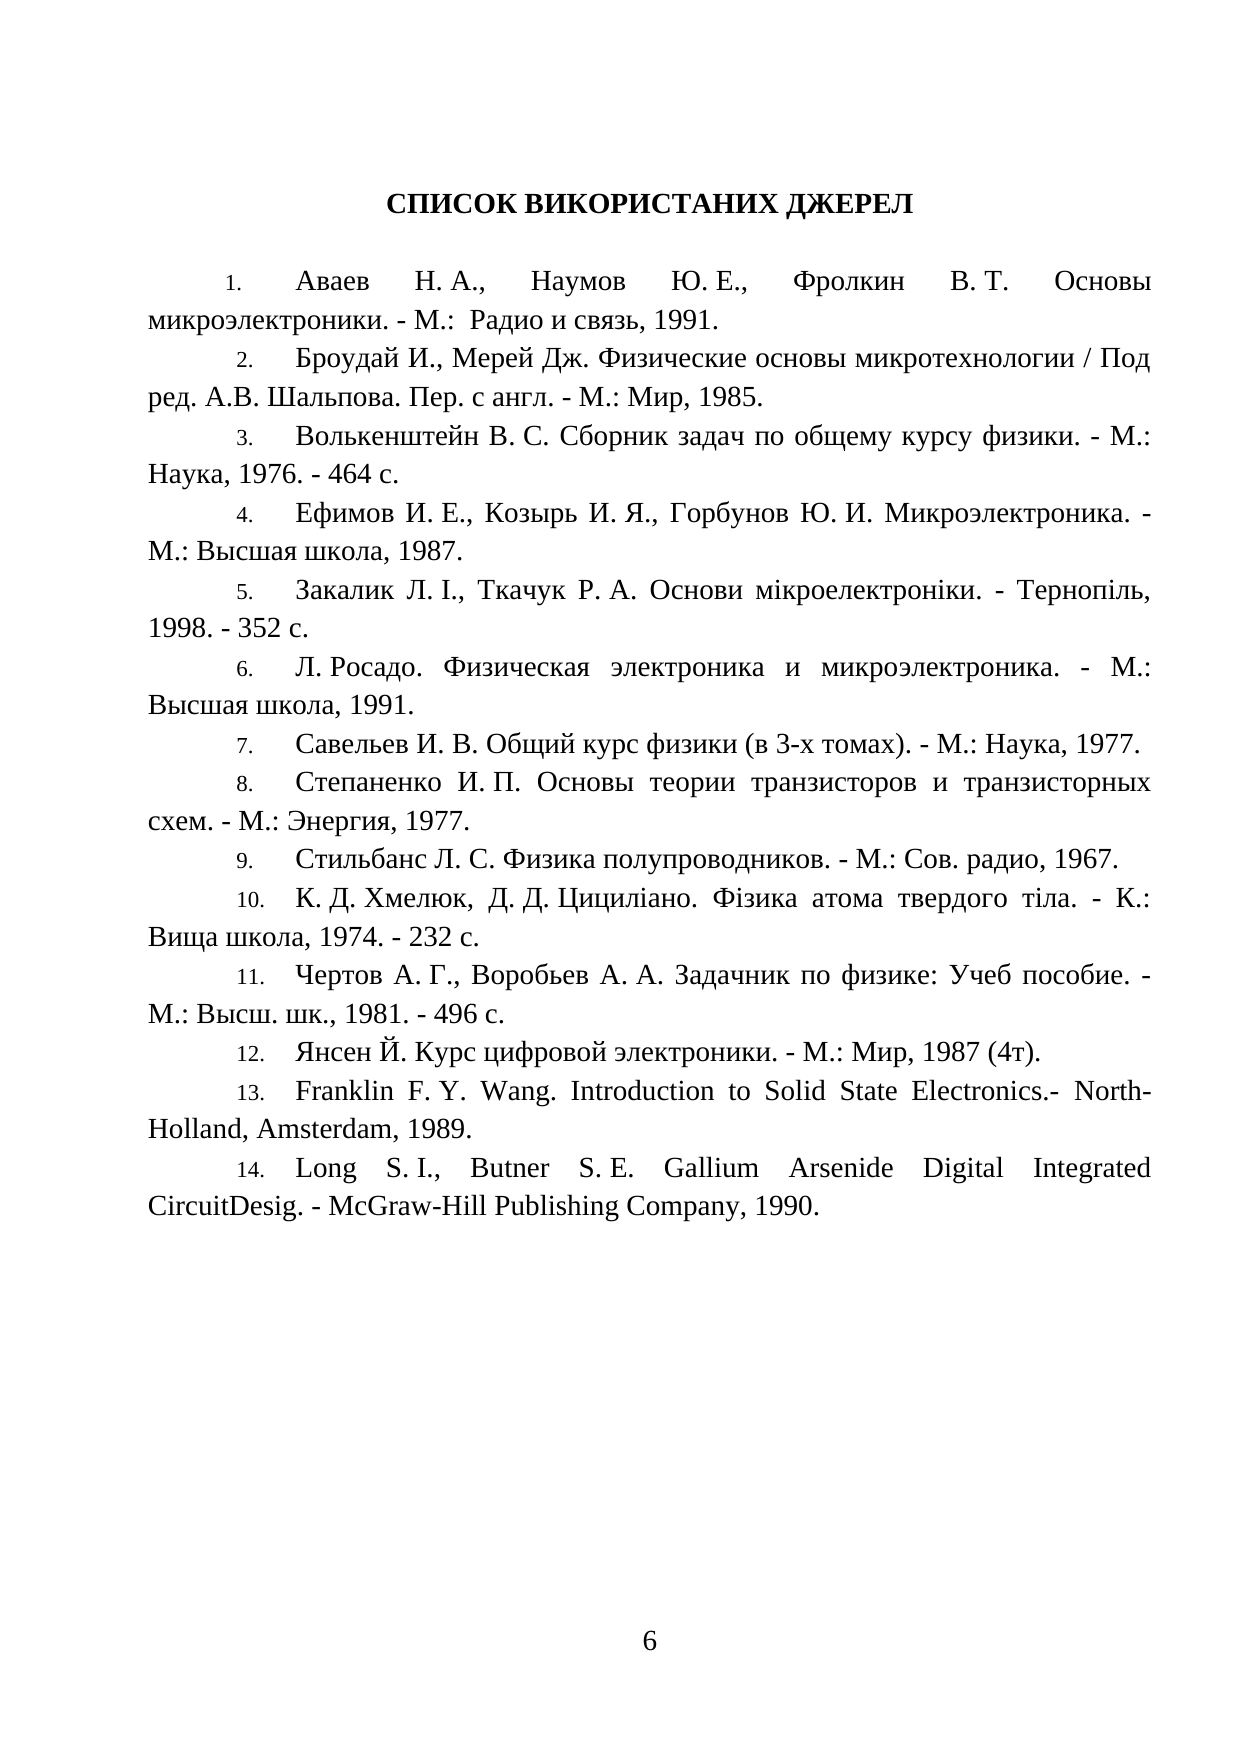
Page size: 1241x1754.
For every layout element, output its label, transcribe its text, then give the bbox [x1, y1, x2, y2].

list Стильбанс Л. С. Физика полупроводников. - М.: Сов. радио, 1967. [148, 842, 1152, 875]
subtitle Список використаних джерел [148, 186, 1152, 220]
list Long S. I., Butner S. E. Gallium Arsenide Digital Integrated CircuitDesig. - McGraw-Hill Publishing Company, 1990. [148, 1150, 1152, 1222]
list Савельев И. В. Общий курс физики (в 3-х томах). - М.: Наука, 1977. [148, 726, 1152, 759]
list Волькенштейн В. С. Сборник задач по общему курсу физики. - М.: Наука, 1976. - 464 с. [148, 418, 1152, 490]
list Чертов А. Г., Воробьев А. А. Задачник по физике: Учеб пособие. - М.: Всш. шк., 1981. - 496 с. [148, 957, 1152, 1029]
list К. Д. Хмелюк, Д. Д. Цициліано. Фізика атома твердого тіла. - К.: Вища школа, 1974. - 232 с. [148, 880, 1152, 952]
list Franklin F. Y. Wang. Introduction to Solid State Electronics.- North-Holland, Amsterdam, 1989. [148, 1073, 1152, 1145]
list Броудай И., Мерей Дж. Физические основы микротехнологии / Под ред. А.В. Шальпова. Пер. с англ. - М.: Мир, 1985. [148, 341, 1152, 413]
list Аваев Н. А., Наумов Ю. Е., Фролкин В. Т. Основы микроэлектроники. - М.: Радио и связь, 1991. [148, 263, 1152, 336]
list Л. Росадо. Физическая лектроника и микролектроника. - М.: Всшая школа, 1991. [148, 649, 1152, 721]
list Степаненко И. П. Основы теории транзисторов и транзисторных схем. - М.: Энергия, 1977. [148, 764, 1152, 837]
list Закалик Л. І., Ткачук Р. А. Основи мікроелектроніки. - Тернопіль, 1998. - 352 с. [148, 572, 1152, 644]
list Янсен Й. Курс цифровой электроники. - М.: Мир, 1987 (4т). [148, 1034, 1152, 1068]
list Ефимов И. Е., Козырь И. Я., Горбунов Ю. И. Микроэлектроника. - М.: Высшая школа, 1987. [148, 495, 1152, 567]
